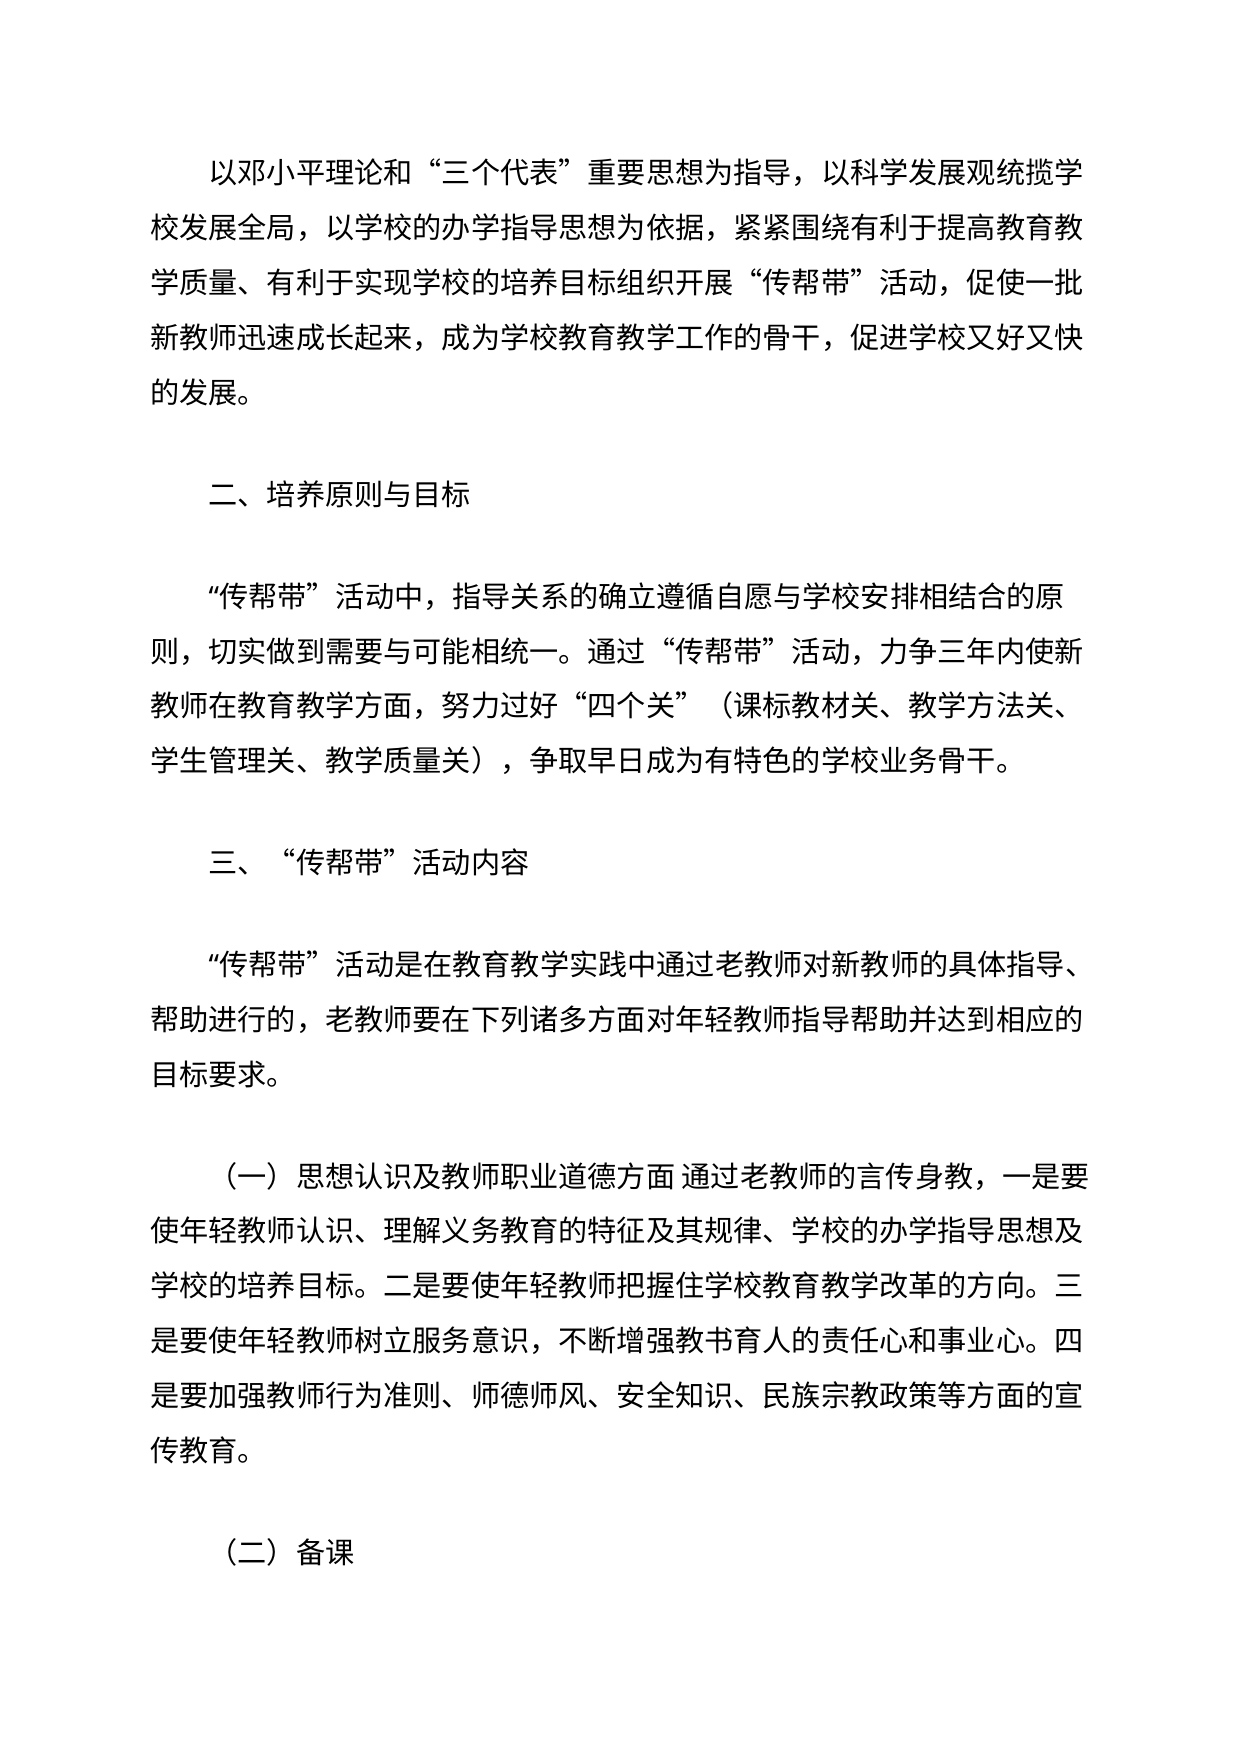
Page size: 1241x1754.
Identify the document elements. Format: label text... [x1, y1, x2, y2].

text （一）思想认识及教师职业道德方面 通过老教师的言传身教，一是要使年轻教师认识、理解义务教育的特征及其规律、学校的办学指导思想及学校的培养目标。二是要使年轻教师把握住学校教育教学改革的方向。三是要使年轻教师树立服务意识，不断增强教书育人的责任心和事业心。四是要加强教师行为准则、师德师风、安全知识、民族宗教政策等方面的宣传教育。 [150, 1153, 1090, 1470]
text “传帮带”活动中，指导关系的确立遵循自愿与学校安排相结合的原则，切实做到需要与可能相统一。通过“传帮带”活动，力争三年内使新教师在教育教学方面，努力过好“四个关”（课标教材关、教学方法关、学生管理关、教学质量关），争取早日成为有特色的学校业务骨干。 [150, 573, 1090, 780]
text “传帮带”活动是在教育教学实践中通过老教师对新教师的具体指导、帮助进行的，老教师要在下列诸多方面对年轻教师指导帮助并达到相应的目标要求。 [150, 941, 1090, 1094]
text （二）备课 [150, 1529, 1090, 1572]
text 二、培养原则与目标 [150, 471, 1090, 514]
text 以邓小平理论和“三个代表”重要思想为指导，以科学发展观统揽学校发展全局，以学校的办学指导思想为依据，紧紧围绕有利于提高教育教学质量、有利于实现学校的培养目标组织开展“传帮带”活动，促使一批新教师迅速成长起来，成为学校教育教学工作的骨干，促进学校又好又快的发展。 [150, 150, 1090, 412]
text 三、“传帮带”活动内容 [150, 840, 1090, 882]
